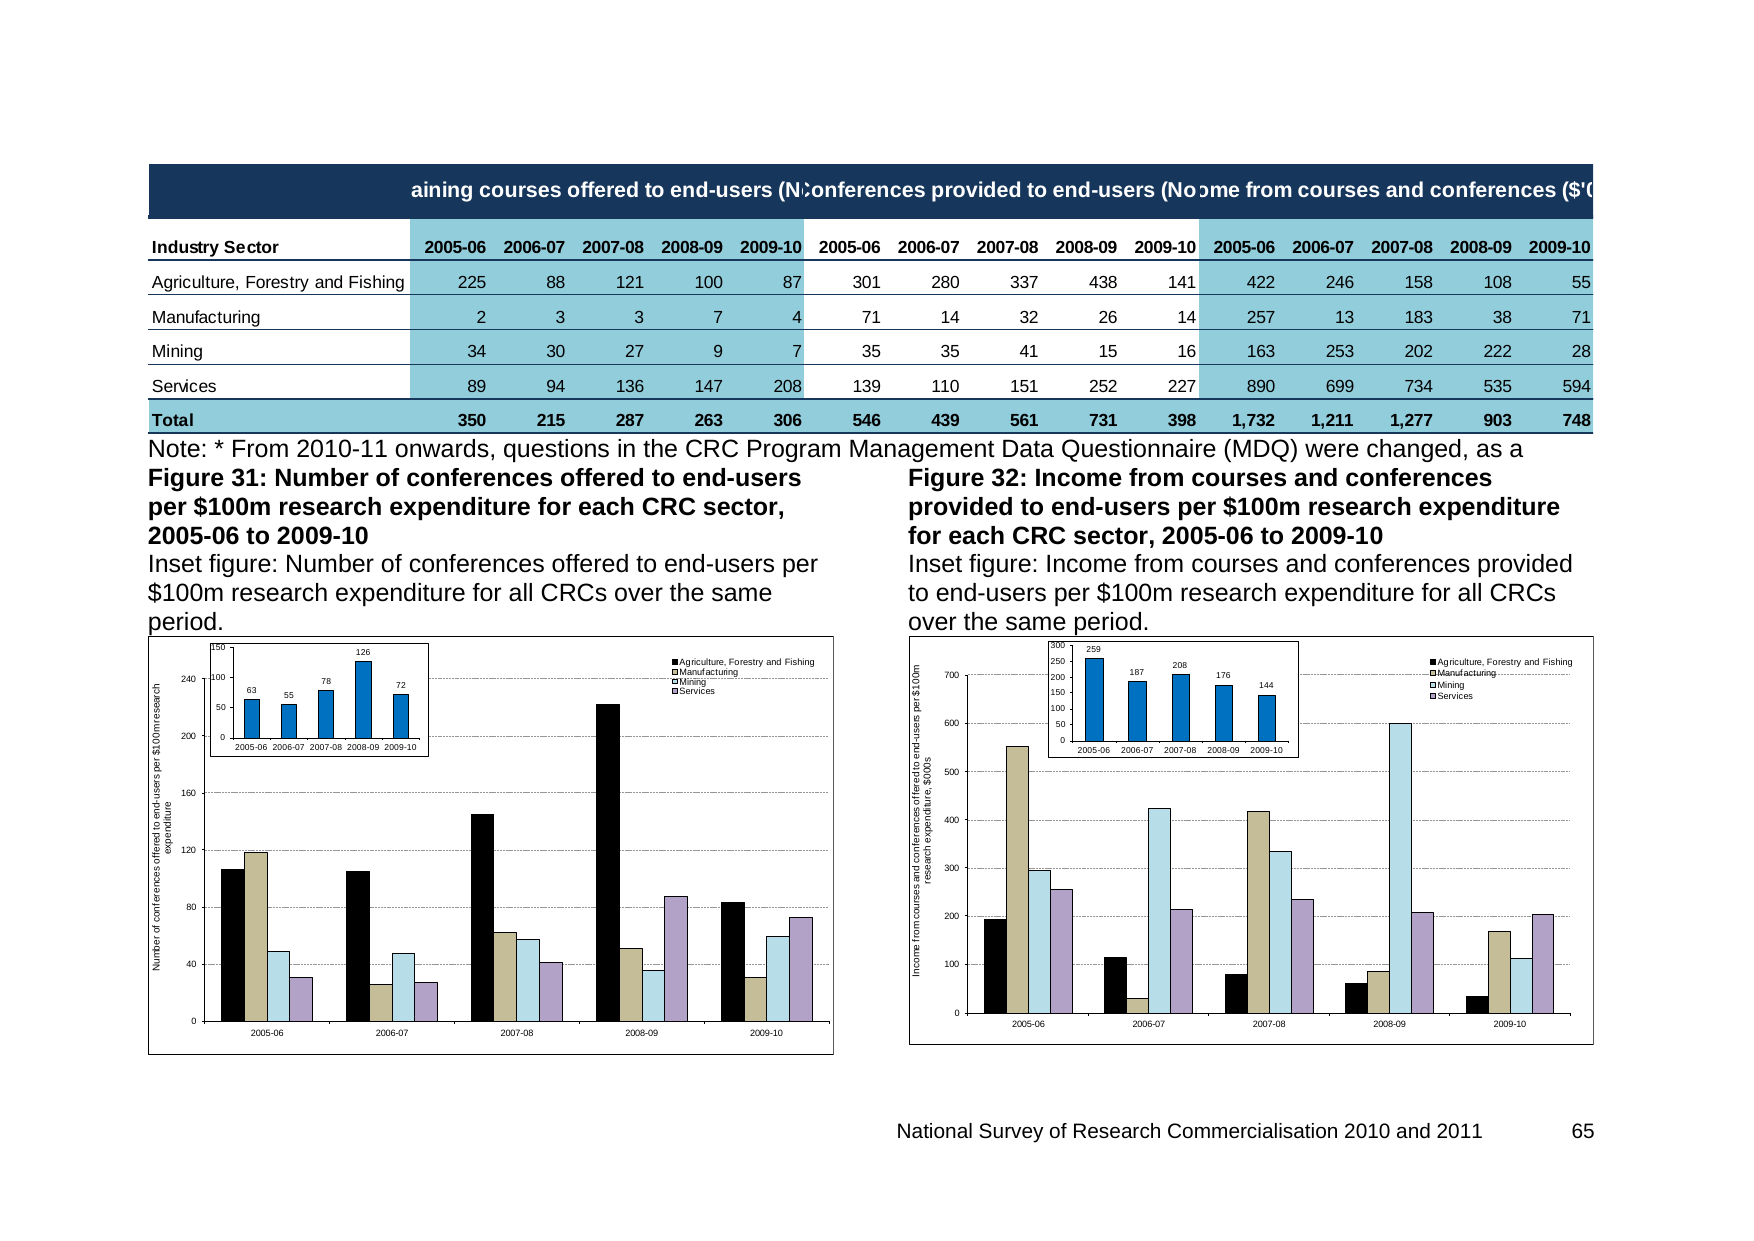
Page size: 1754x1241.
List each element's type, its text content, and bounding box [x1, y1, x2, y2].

text Inset figure: Number of conferences offered to end-users per $100m research expenditure for all CRCs over the same period. [148, 549, 834, 636]
text Note: * From 2010-11 onwards, questions in the CRC Program Management Data Questionnaire (MDQ) were changed, as a result, data on the number of training courses and conferences offered to end-users and income derived from these activities is no longer collected. [148, 434, 1594, 463]
text Inset figure: Income from courses and conferences provided to end-users per $100m research expenditure for all CRCs over the same period. [908, 549, 1594, 636]
